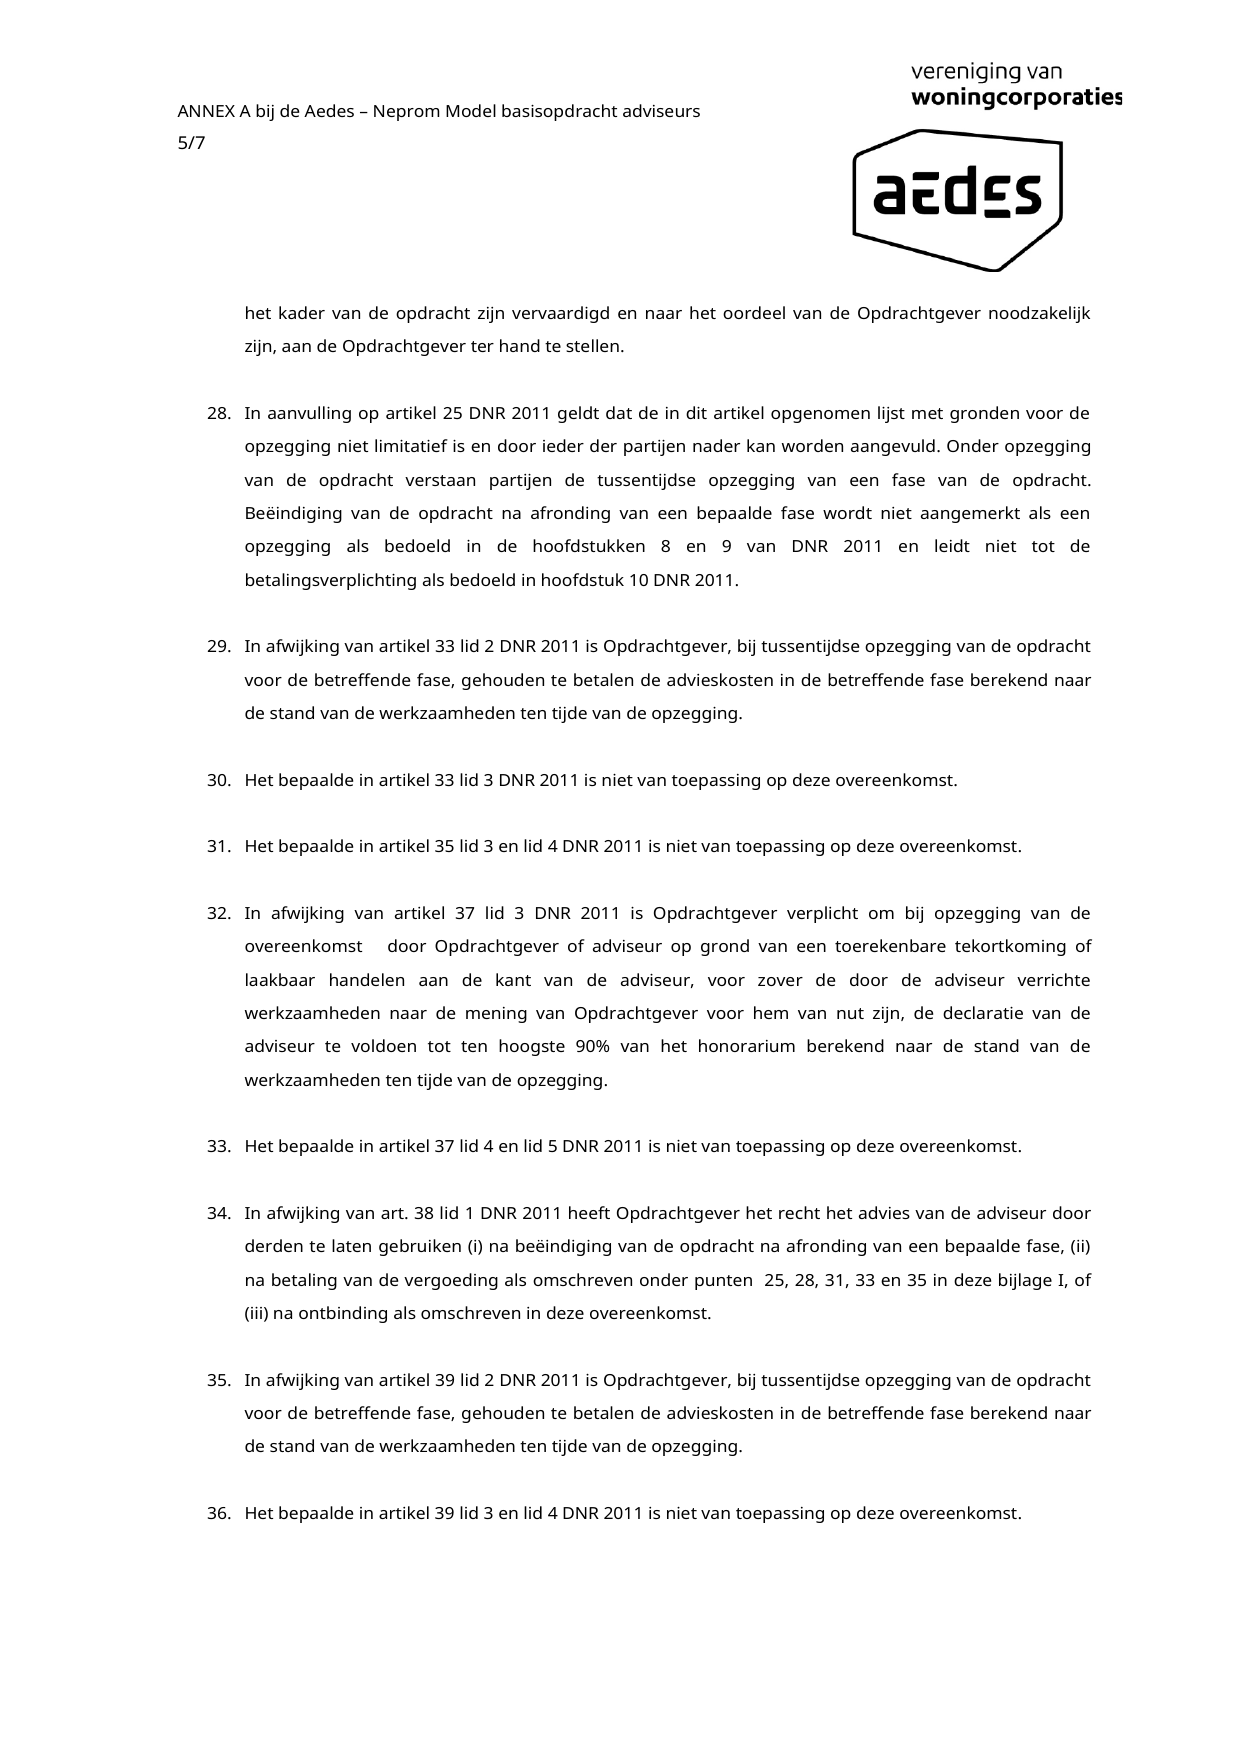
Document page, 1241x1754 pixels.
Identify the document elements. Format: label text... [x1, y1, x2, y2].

list Het bepaalde in artikel 37 lid 4 en lid 5 DNR 2011 is niet van toepassing op deze overeenkomst. [207, 1124, 1092, 1157]
list In aanvulling op artikel 25 DNR 2011 geldt dat de in dit artikel opgenomen lijst met gronden voor de opzegging niet limitatief is en door ieder der partijen nader kan worden aangevuld. Onder opzegging van de opdracht verstaan partijen de tussentijdse opzegging van een fase van de opdracht. Beëindiging van de opdracht na afronding van een bepaalde fase wordt niet aangemerkt als een opzegging als bedoeld in de hoofdstukken 8 en 9 van DNR 2011 en leidt niet tot de betalingsverplichting als bedoeld in hoofdstuk 10 DNR 2011. [207, 391, 1092, 591]
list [207, 291, 1092, 357]
list Het bepaalde in artikel 33 lid 3 DNR 2011 is niet van toepassing op deze overeenkomst. [207, 757, 1092, 791]
list In afwijking van artikel 37 lid 3 DNR 2011 is Opdrachtgever verplicht om bij opzegging van de overeenkomst door Opdrachtgever of adviseur op grond van een toerekenbare tekortkoming of laakbaar handelen aan de kant van de adviseur, voor zover de door de adviseur verrichte werkzaamheden naar de mening van Opdrachtgever voor hem van nut zijn, de declaratie van de adviseur te voldoen tot ten hoogste 90% van het honorarium berekend naar de stand van de werkzaamheden ten tijde van de opzegging. [207, 891, 1092, 1091]
list Het bepaalde in artikel 35 lid 3 en lid 4 DNR 2011 is niet van toepassing op deze overeenkomst. [207, 824, 1092, 857]
list Het bepaalde in artikel 39 lid 3 en lid 4 DNR 2011 is niet van toepassing op deze overeenkomst. [207, 1491, 1092, 1524]
list In afwijking van artikel 39 lid 2 DNR 2011 is Opdrachtgever, bij tussentijdse opzegging van de opdracht voor de betreffende fase, gehouden te betalen de advieskosten in de betreffende fase berekend naar de stand van de werkzaamheden ten tijde van de opzegging. [207, 1357, 1092, 1457]
list In afwijking van art. 38 lid 1 DNR 2011 heeft Opdrachtgever het recht het advies van de adviseur door derden te laten gebruiken (i) na beëindiging van de opdracht na afronding van een bepaalde fase, (ii) na betaling van de vergoeding als omschreven onder punten 25, 28, 31, 33 en 35 in deze bijlage I, of (iii) na ontbinding als omschreven in deze overeenkomst. [207, 1191, 1092, 1324]
list In afwijking van artikel 33 lid 2 DNR 2011 is Opdrachtgever, bij tussentijdse opzegging van de opdracht voor de betreffende fase, gehouden te betalen de advieskosten in de betreffende fase berekend naar de stand van de werkzaamheden ten tijde van de opzegging. [207, 624, 1092, 724]
